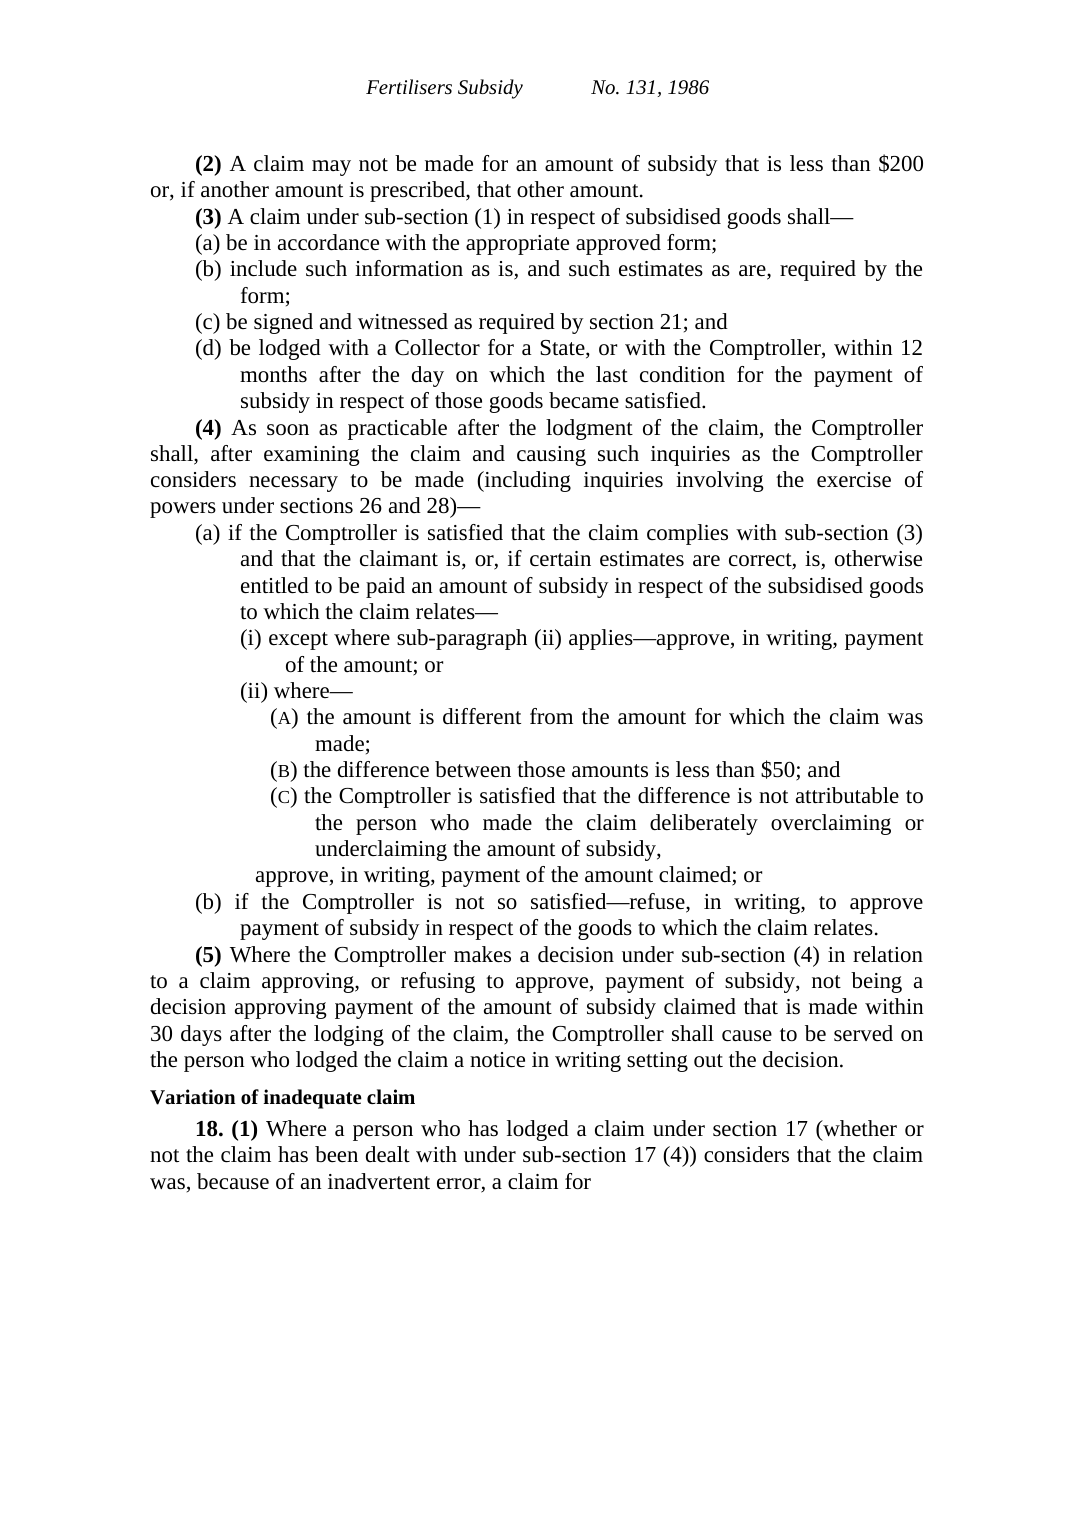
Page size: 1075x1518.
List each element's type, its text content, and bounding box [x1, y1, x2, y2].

text (2) A claim may not be made for an amount of subsidy that is less than $200 or, if another amount is prescribed, that other amount. [150, 150, 925, 203]
text (3) A claim under sub-section (1) in respect of subsidised goods shall— [150, 203, 925, 229]
text 18. (1) Where a person who has lodged a claim under section 17 (whether or not the claim has been dealt with under sub-section 17 (4)) considers that the claim was, because of an inadvertent error, a claim for [150, 1115, 925, 1194]
text approve, in writing, payment of the amount claimed; or [255, 862, 925, 888]
text (i) except where sub-paragraph (ii) applies—approve, in writing, payment of the amount; or [240, 624, 925, 677]
text (d) be lodged with a Collector for a State, or with the Comptroller, within 12 months after the day on which the last condition for the payment of subsidy in respect of those goods became satisfied. [195, 334, 925, 413]
text (4) As soon as practicable after the lodgment of the claim, the Comptroller shall, after examining the claim and causing such inquiries as the Comptroller considers necessary to be made (including inquiries involving the exercise of powers under sections 26 and 28)— [150, 413, 925, 519]
text (a) if the Comptroller is satisfied that the claim complies with sub-section (3) and that the claimant is, or, if certain estimates are correct, is, otherwise entitled to be paid an amount of subsidy in respect of the subsidised goods to which the claim relates— [195, 519, 925, 624]
text (c) be signed and witnessed as required by section 21; and [195, 308, 925, 334]
text (ii) where— [240, 677, 925, 703]
text (b) include such information as is, and such estimates as are, required by the form; [195, 255, 925, 308]
text (5) Where the Comptroller makes a decision under sub-section (4) in relation to a claim approving, or refusing to approve, payment of subsidy, not being a decision approving payment of the amount of subsidy claimed that is made within 30 days after the lodging of the claim, the Comptroller shall cause to be served on the person who lodged the claim a notice in writing setting out the decision. [150, 941, 925, 1072]
text (b) if the Comptroller is not so satisfied—refuse, in writing, to approve payment of subsidy in respect of the goods to which the claim relates. [195, 888, 925, 941]
text Variation of inadequate claim [150, 1085, 925, 1109]
text (c) the Comptroller is satisfied that the difference is not attributable to the person who made the claim deliberately overclaiming or underclaiming the amount of subsidy, [270, 782, 925, 862]
text (b) the difference between those amounts is less than $50; and [270, 756, 925, 782]
text (a) be in accordance with the appropriate approved form; [195, 229, 925, 255]
text (a) the amount is different from the amount for which the claim was made; [270, 703, 925, 756]
